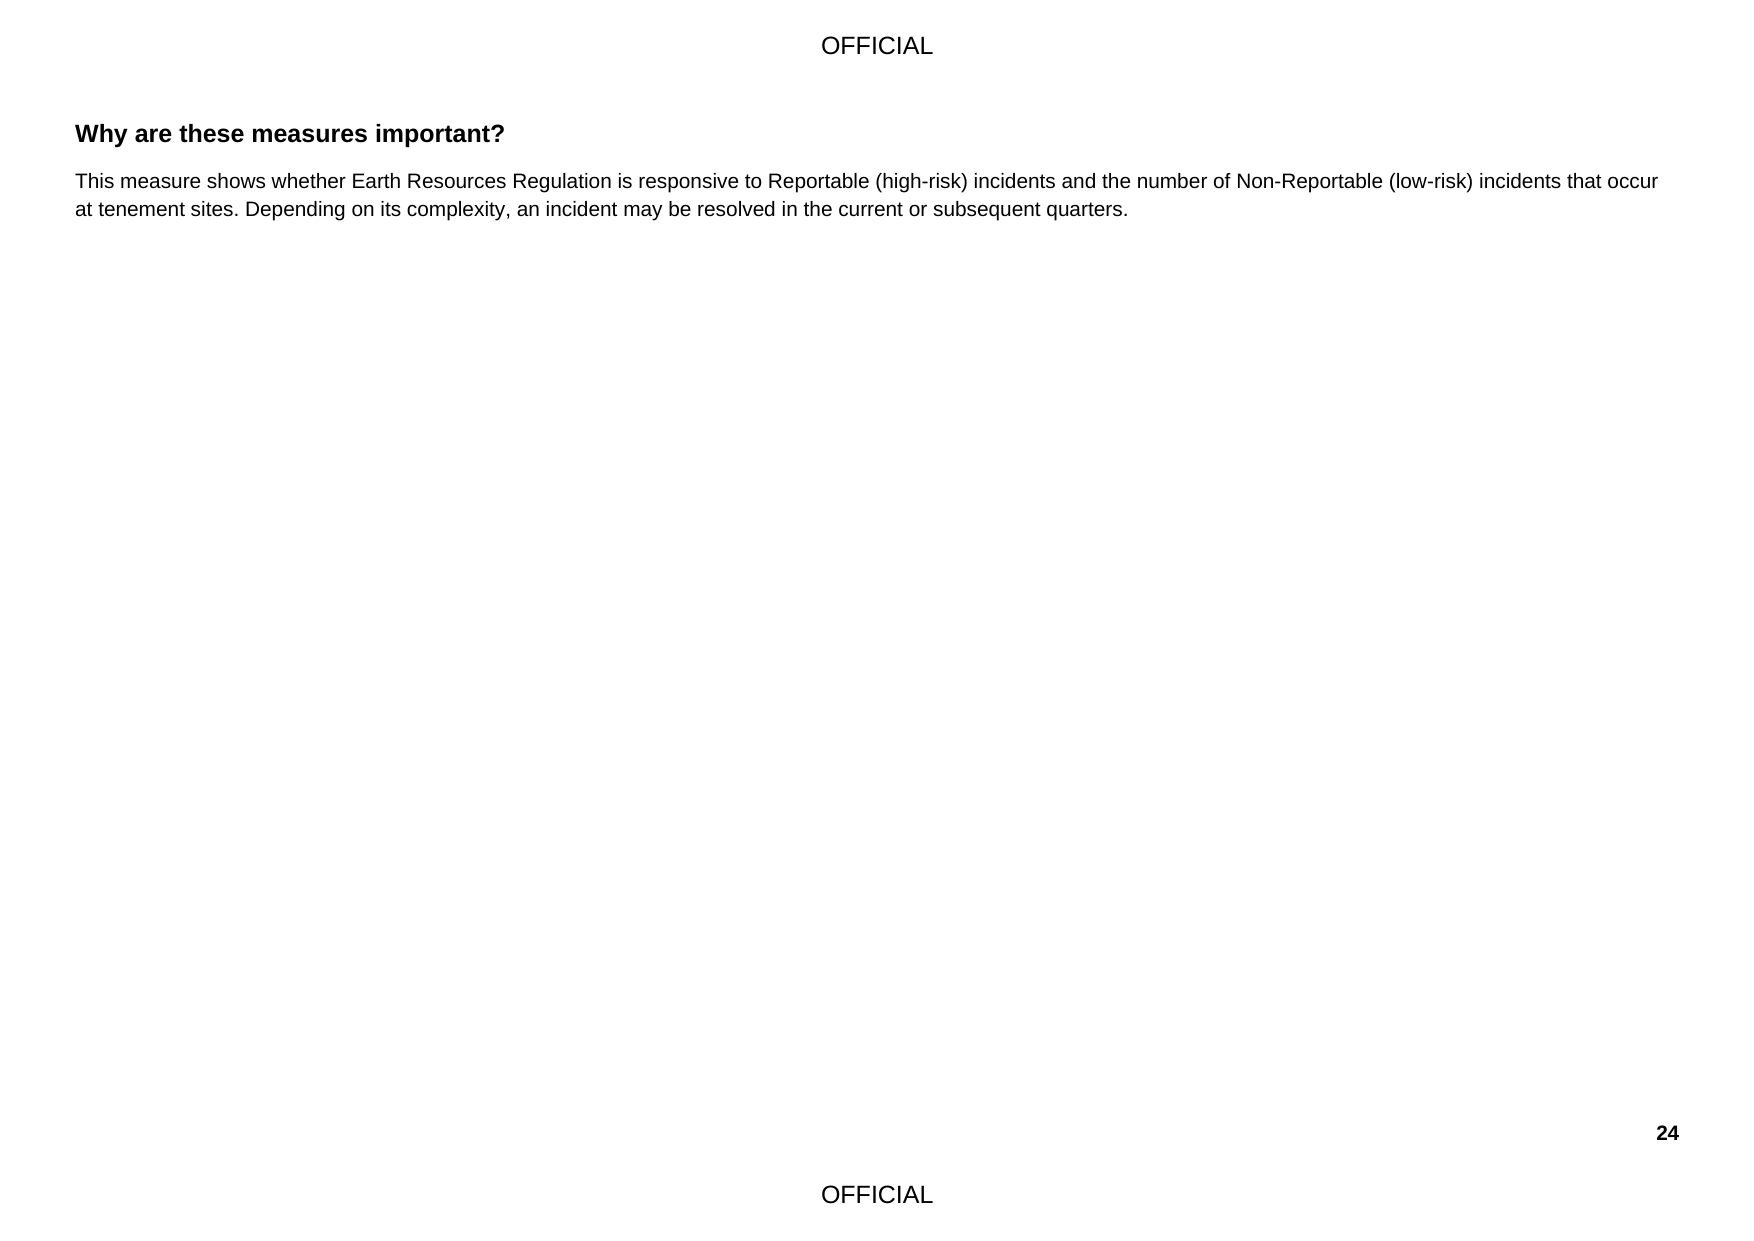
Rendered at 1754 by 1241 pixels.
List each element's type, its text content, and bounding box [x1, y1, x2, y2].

text This measure shows whether Earth Resources Regulation is responsive to Reportable (high-risk) incidents and the number of Non-Reportable (low-risk) incidents that occur at tenement sites. Depending on its complexity, an incident may be resolved in the current or subsequent quarters. [75, 169, 1679, 220]
subtitle Why are these measures important? [75, 119, 1679, 148]
